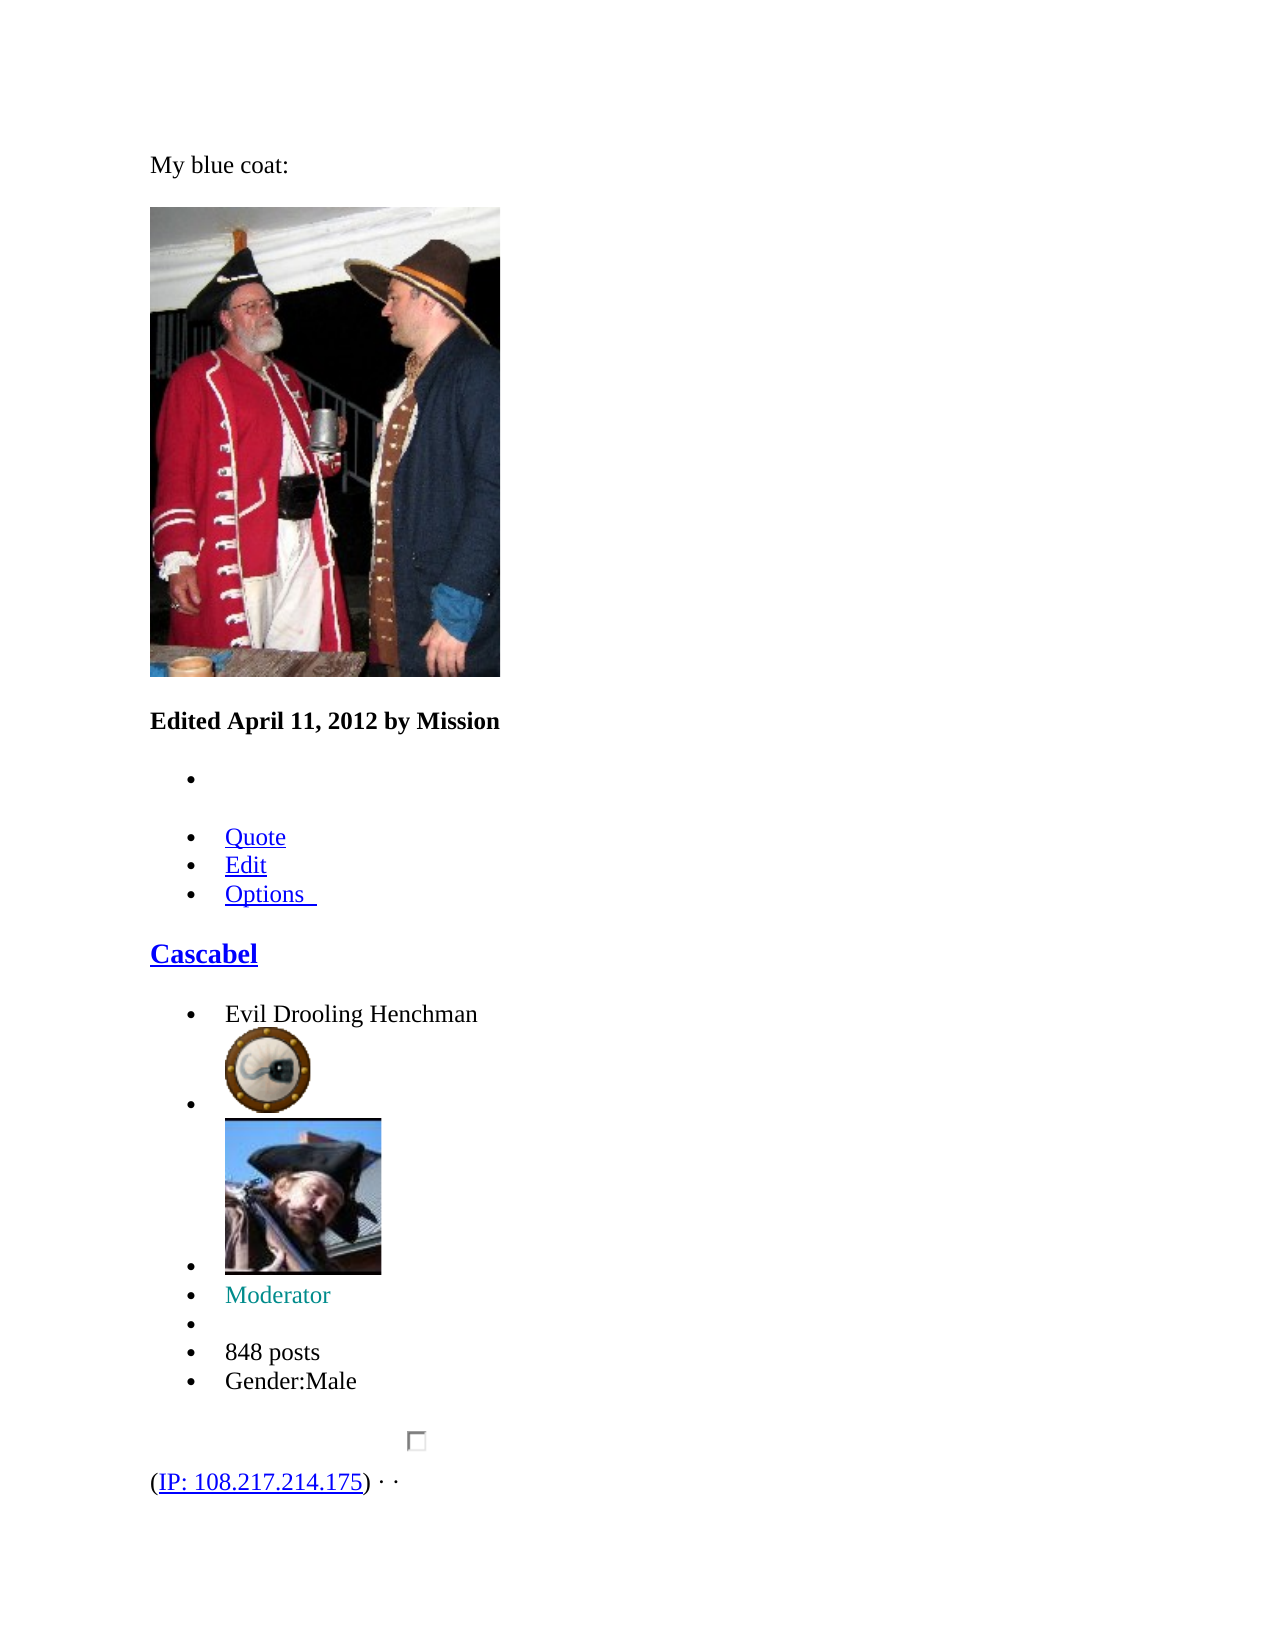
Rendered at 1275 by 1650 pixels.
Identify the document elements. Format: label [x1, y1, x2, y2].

picture [150, 207, 501, 677]
picture [225, 1027, 311, 1113]
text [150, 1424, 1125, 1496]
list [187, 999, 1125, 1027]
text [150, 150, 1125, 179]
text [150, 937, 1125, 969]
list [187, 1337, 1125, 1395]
picture [225, 1118, 382, 1275]
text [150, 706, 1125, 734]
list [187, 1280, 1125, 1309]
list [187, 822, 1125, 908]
